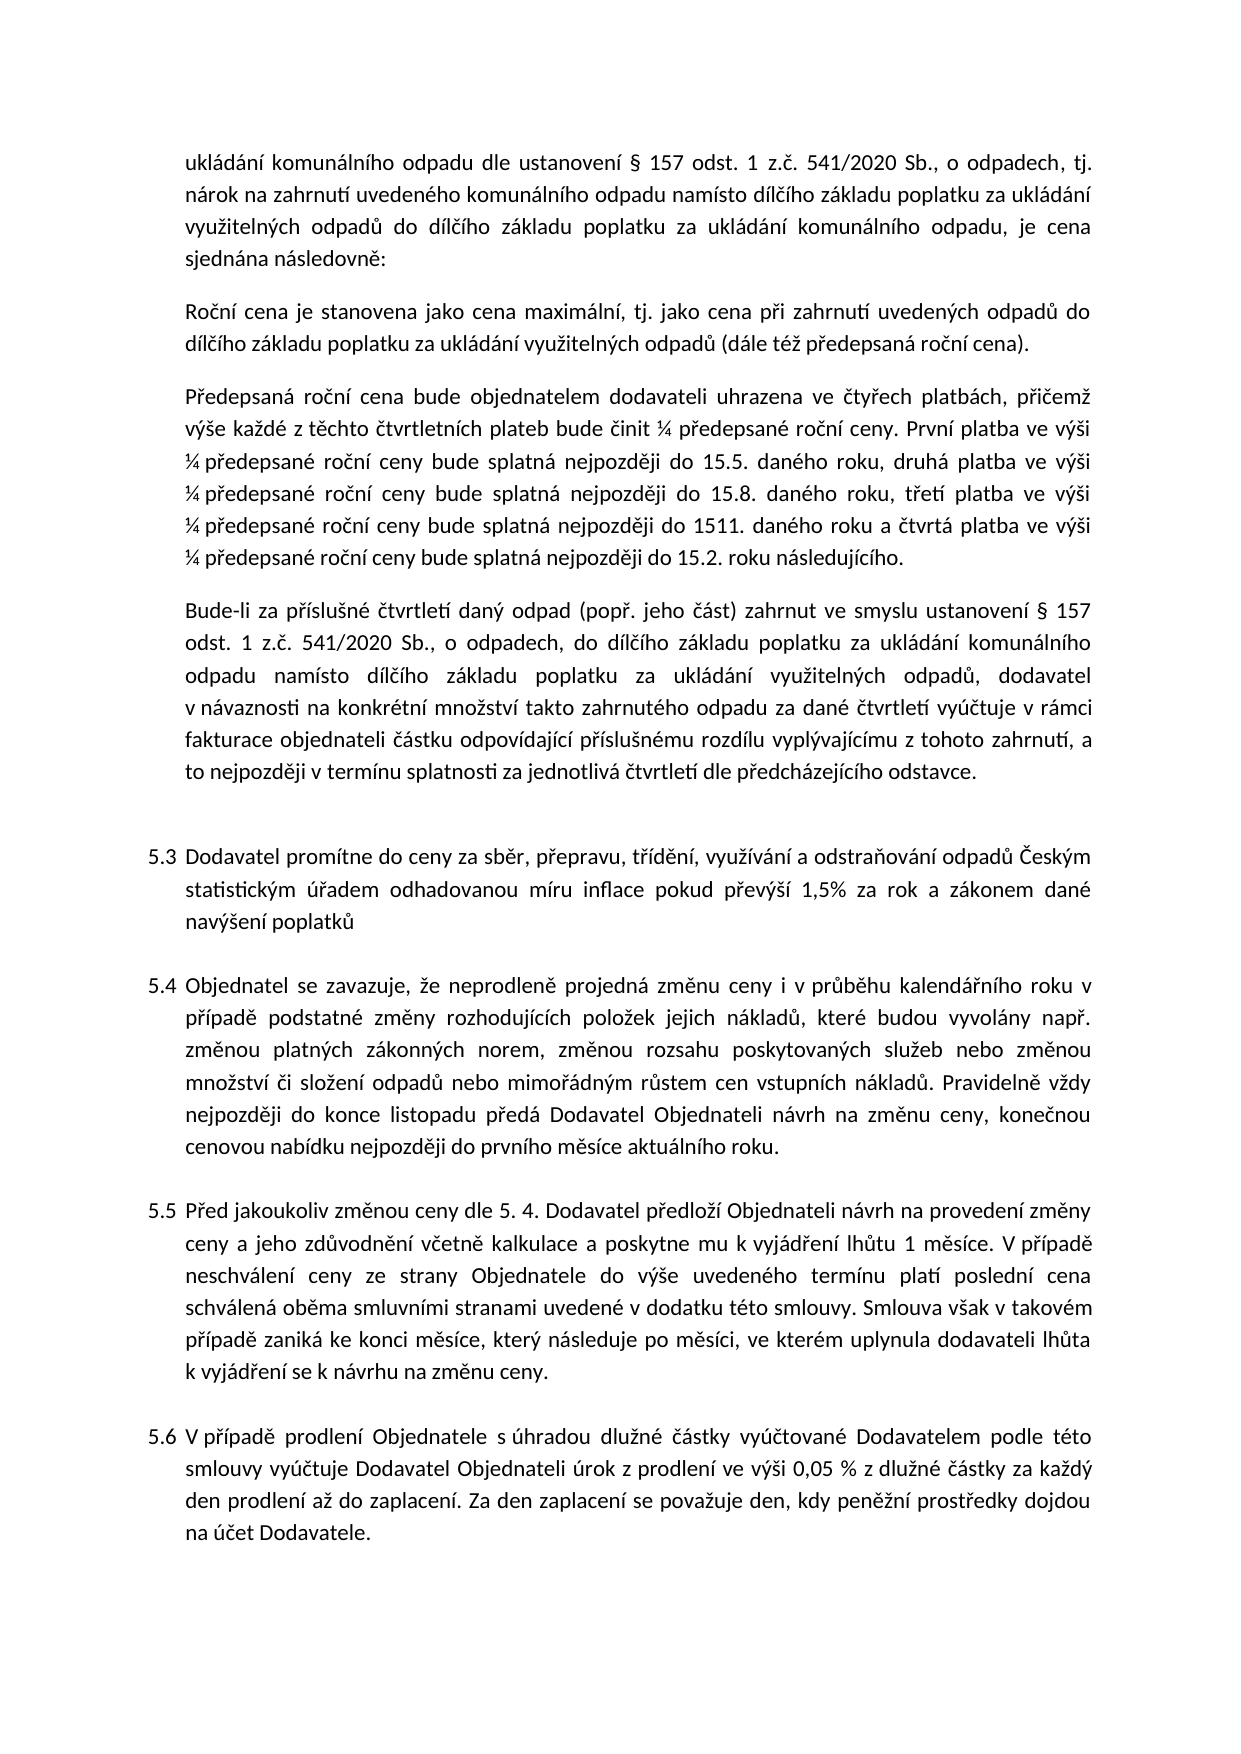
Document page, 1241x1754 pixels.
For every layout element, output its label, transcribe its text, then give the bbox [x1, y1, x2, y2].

text Předepsaná roční cena bude objednatelem dodavateli uhrazena ve čtyřech platbách, přičemž výše každé z těchto čtvrtletních plateb bude činit ¼ předepsané roční ceny. První platba ve výši ¼ předepsané roční ceny bude splatná nejpozději do 15.5. daného roku, druhá platba ve výši ¼ předepsané roční ceny bude splatná nejpozději do 15.8. daného roku, třetí platba ve výši ¼ předepsané roční ceny bude splatná nejpozději do 1511. daného roku a čtvrtá platba ve výši ¼ předepsané roční ceny bude splatná nejpozději do 15.2. roku následujícího. [185, 382, 1093, 571]
list Před jakoukoliv změnou ceny dle 5. 4. Dodavatel předloží Objednateli návrh na provedení změny ceny a jeho zdůvodnění včetně kalkulace a poskytne mu k vyjádření lhůtu 1 měsíce. V případě neschválení ceny ze strany Objednatele do výše uvedeného termínu platí poslední cena schválená oběma smluvními stranami uvedené v dodatku této smlouvy. Smlouva však v takovém případě zaniká ke konci měsíce, který následuje po měsíci, ve kterém uplynula dodavateli lhůta k vyjádření se k návrhu na změnu ceny. [148, 1197, 1093, 1386]
text Roční cena je stanovena jako cena maximální, tj. jako cena při zahrnutí uvedených odpadů do dílčího základu poplatku za ukládání využitelných odpadů (dále též předepsaná roční cena). [185, 297, 1093, 357]
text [185, 148, 1093, 272]
list Dodavatel promítne do ceny za sběr, přepravu, třídění, využívání a odstraňování odpadů Českým statistickým úřadem odhadovanou míru inflace pokud převýší 1,5% za rok a zákonem dané navýšení poplatků [148, 842, 1093, 935]
list V případě prodlení Objednatele s úhradou dlužné částky vyúčtované Dodavatelem podle této smlouvy vyúčtuje Dodavatel Objednateli úrok z prodlení ve výši 0,05 % z dlužné částky za každý den prodlení až do zaplacení. Za den zaplacení se považuje den, kdy peněžní prostředky dojdou na účet Dodavatele. [148, 1422, 1093, 1546]
list Objednatel se zavazuje, že neprodleně projedná změnu ceny i v průběhu kalendářního roku v případě podstatné změny rozhodujících položek jejich nákladů, které budou vyvolány např. změnou platných zákonných norem, změnou rozsahu poskytovaných služeb nebo změnou množství či složení odpadů nebo mimořádným růstem cen vstupních nákladů. Pravidelně vždy nejpozději do konce listopadu předá Dodavatel Objednateli návrh na změnu ceny, konečnou cenovou nabídku nejpozději do prvního měsíce aktuálního roku. [148, 971, 1093, 1160]
text Bude-li za příslušné čtvrtletí daný odpad (popř. jeho část) zahrnut ve smyslu ustanovení § 157 odst. 1 z.č. 541/2020 Sb., o odpadech, do dílčího základu poplatku za ukládání komunálního odpadu namísto dílčího základu poplatku za ukládání využitelných odpadů, dodavatel v návaznosti na konkrétní množství takto zahrnutého odpadu za dané čtvrtletí vyúčtuje v rámci fakturace objednateli částku odpovídající příslušnému rozdílu vyplývajícímu z tohoto zahrnutí, a to nejpozději v termínu splatnosti za jednotlivá čtvrtletí dle předcházejícího odstavce. [185, 596, 1093, 785]
